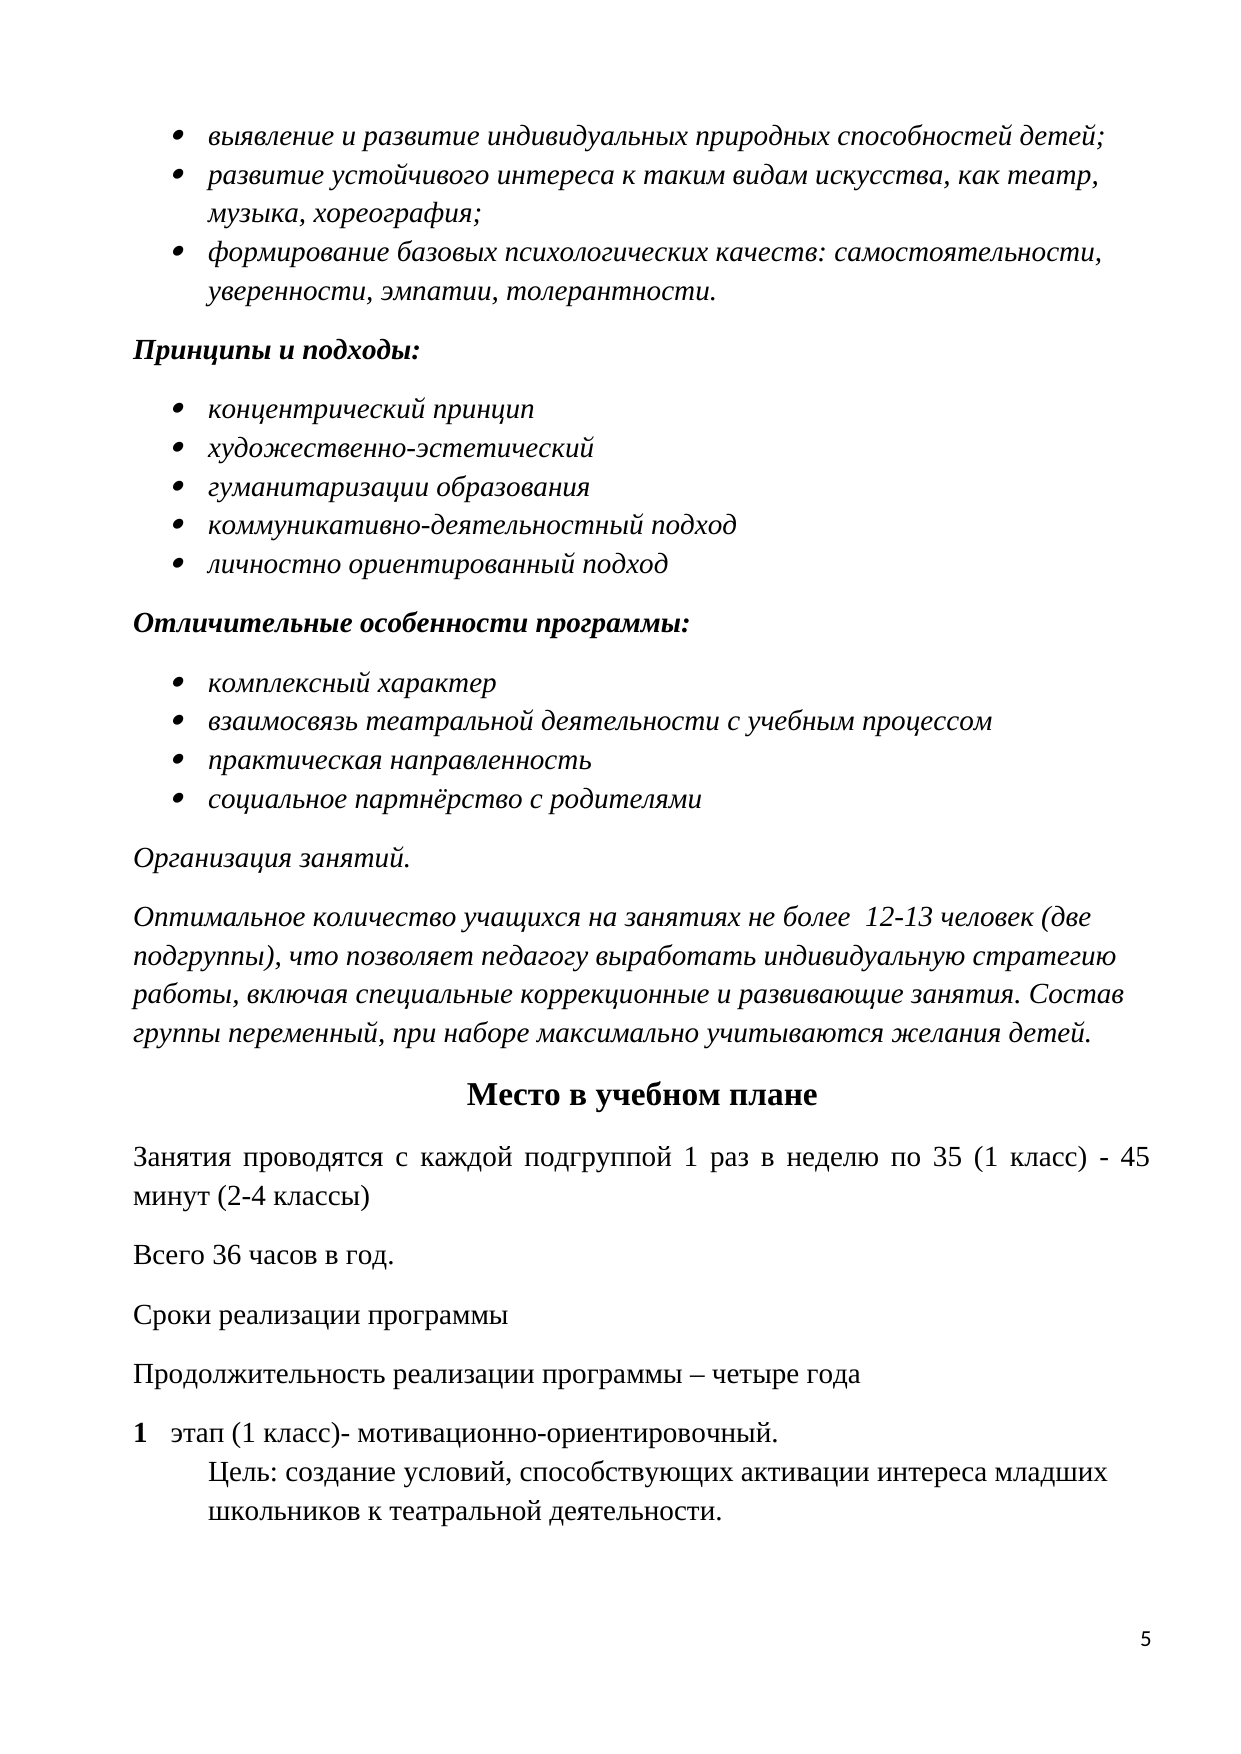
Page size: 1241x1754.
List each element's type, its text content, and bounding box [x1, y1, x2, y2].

text Организация занятий. [133, 840, 1152, 874]
list гуманитаризации образования [170, 469, 1152, 502]
text Принципы и подходы: [133, 332, 1152, 366]
text Место в учебном плане [133, 1074, 1152, 1113]
list личностно ориентированный подход [170, 546, 1152, 579]
text Отличительные особенности программы: [133, 605, 1152, 639]
text Оптимальное количество учащихся на занятиях не более 12-13 человек (две подгруппы), что позволяет педагогу выработать индивидуальную стратегию работы, включая специальные коррекционные и развивающие занятия. Состав группы переменный, при наборе максимально учитываются желания детей. [133, 899, 1152, 1049]
list концентрический принцип [170, 391, 1152, 425]
list выявление и развитие индивидуальных природных способностей детей; [170, 118, 1152, 152]
list комплексный характер [170, 665, 1152, 698]
text Занятия проводятся с каждой подгруппой 1 раз в неделю по 35 (1 класс) - 45 минут (2-4 классы) [133, 1139, 1152, 1212]
list художественно-эстетический [170, 430, 1152, 464]
list Цель: создание условий, способствующих активации интереса младших школьников к театральной деятельности. [208, 1454, 1152, 1526]
text Всего 36 часов в год. [133, 1237, 1152, 1271]
list социальное партнёрство с родителями [170, 781, 1152, 814]
list развитие устойчивого интереса к таким видам искусства, как театр, музыка, хореография; [170, 157, 1152, 229]
text Сроки реализации программы [133, 1297, 1152, 1330]
list взаимосвязь театральной деятельности с учебным процессом [170, 703, 1152, 737]
text Продолжительность реализации программы – четыре года [133, 1356, 1152, 1390]
list этап (1 класс)- мотивационно-ориентировочный. [133, 1416, 1152, 1449]
list практическая направленность [170, 742, 1152, 776]
list коммуникативно-деятельностный подход [170, 507, 1152, 541]
list формирование базовых психологических качеств: самостоятельности, уверенности, эмпатии, толерантности. [170, 234, 1152, 306]
